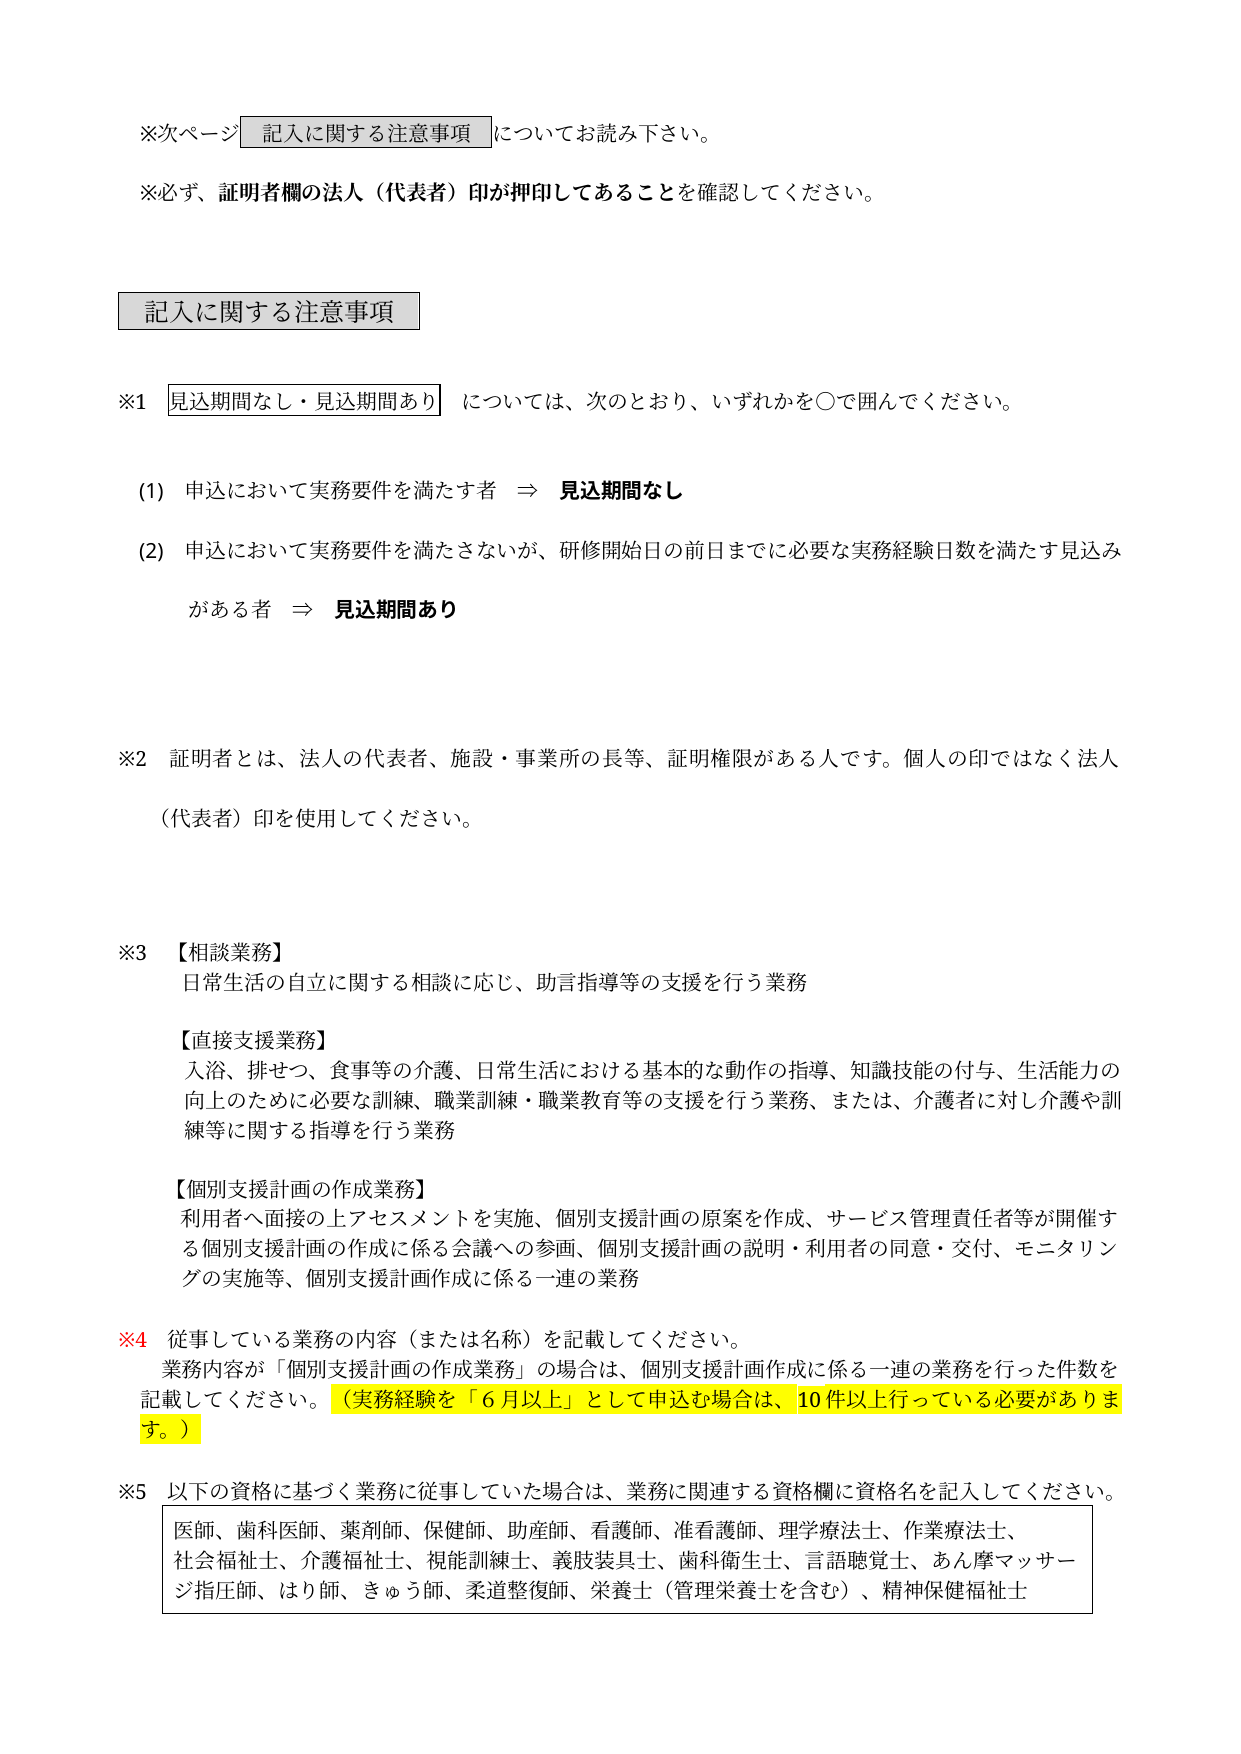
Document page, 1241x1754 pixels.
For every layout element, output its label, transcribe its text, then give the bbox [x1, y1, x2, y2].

text ※2 証明者とは、法人の代表者、施設・事業所の長等、証明権限がある人です。個人の印ではなく法人（代表者）印を使用してください。 [118, 728, 1122, 847]
text 向上のために必要な訓練、職業訓練・職業教育等の支援を行う業務、または、介護者に対し介護や訓 [143, 1085, 1122, 1115]
text 業務内容が「個別支援計画の作成業務」の場合は、個別支援計画作成に係る一連の業務を行った件数を 記載してください。（実務経験を「６月以上」として申込む場合は、10件以上行っている必要があります。） [140, 1354, 1122, 1444]
text 日常生活の自立に関する相談に応じ、助言指導等の支援を行う業務 [140, 967, 1122, 997]
text 記入に関する注意事項 [118, 281, 1122, 341]
text 【直接支援業務】 [171, 1025, 1122, 1055]
text ※4 従事している業務の内容（または名称）を記載してください。 [118, 1324, 1122, 1354]
text 【個別支援計画の作成業務】 [118, 1173, 1122, 1203]
text ※5 以下の資格に基づく業務に従事していた場合は、業務に関連する資格欄に資格名を記入してください。 [118, 1475, 1122, 1505]
text ※次ページ 記入に関する注意事項 についてお読み下さい。 [140, 102, 1122, 162]
text グの実施等、個別支援計画作成に係る一連の業務 [118, 1263, 1122, 1293]
text 利用者へ面接の上アセスメントを実施、個別支援計画の原案を作成、サービス管理責任者等が開催す [118, 1203, 1122, 1233]
text 入浴、排せつ、食事等の介護、日常生活における基本的な動作の指導、知識技能の付与、生活能力の [143, 1055, 1122, 1085]
text ※3 【相談業務】 [118, 937, 1122, 967]
text (1) 申込において実務要件を満たす者 ⇒ 見込期間なし [118, 460, 1122, 519]
text 練等に関する指導を行う業務 [143, 1115, 1122, 1144]
text る個別支援計画の作成に係る会議への参画、個別支援計画の説明・利用者の同意・交付、モニタリン [118, 1233, 1122, 1263]
text ※必ず、証明者欄の法人（代表者）印が押印してあることを確認してください。 [140, 162, 1122, 222]
text (2) 申込において実務要件を満たさないが、研修開始日の前日までに必要な実務経験日数を満たす見込みがある者 ⇒ 見込期間あり [118, 519, 1122, 639]
text ※1 見込期間なし・見込期間あり については、次のとおり、いずれかを○で囲んでください。 [118, 371, 1122, 430]
table_header 医師、歯科医師、薬剤師、保健師、助産師、看護師、准看護師、理学療法士、作業療法士、 社会福祉士、介護福祉士、視能訓練士、義肢装具士、歯科衛生士、言語聴覚士、あん摩マッサージ指圧師、はり師、きゅう師、柔道整復師、栄養士（管理栄養士を含む）、精神保健福祉士 [163, 1506, 1092, 1612]
